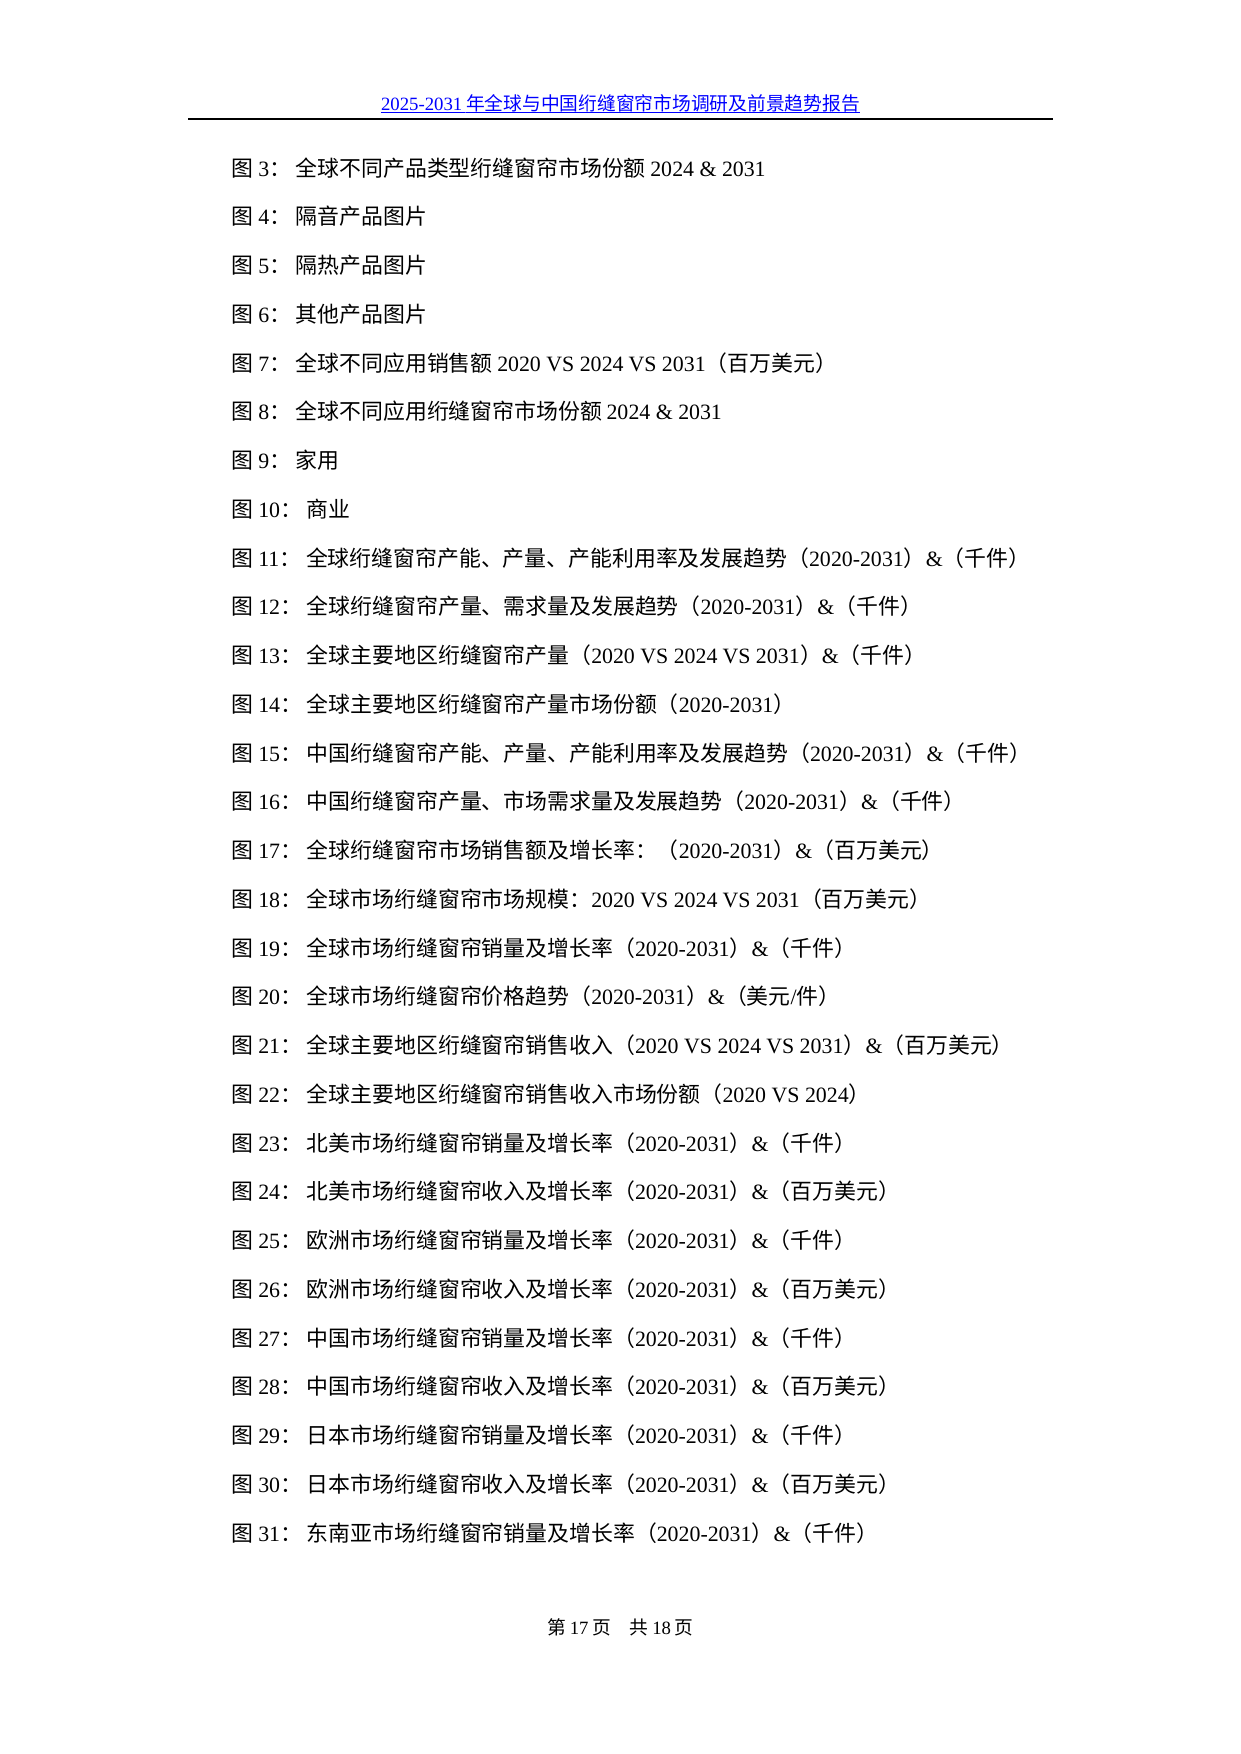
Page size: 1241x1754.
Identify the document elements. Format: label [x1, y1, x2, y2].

text [187, 150, 1053, 1548]
